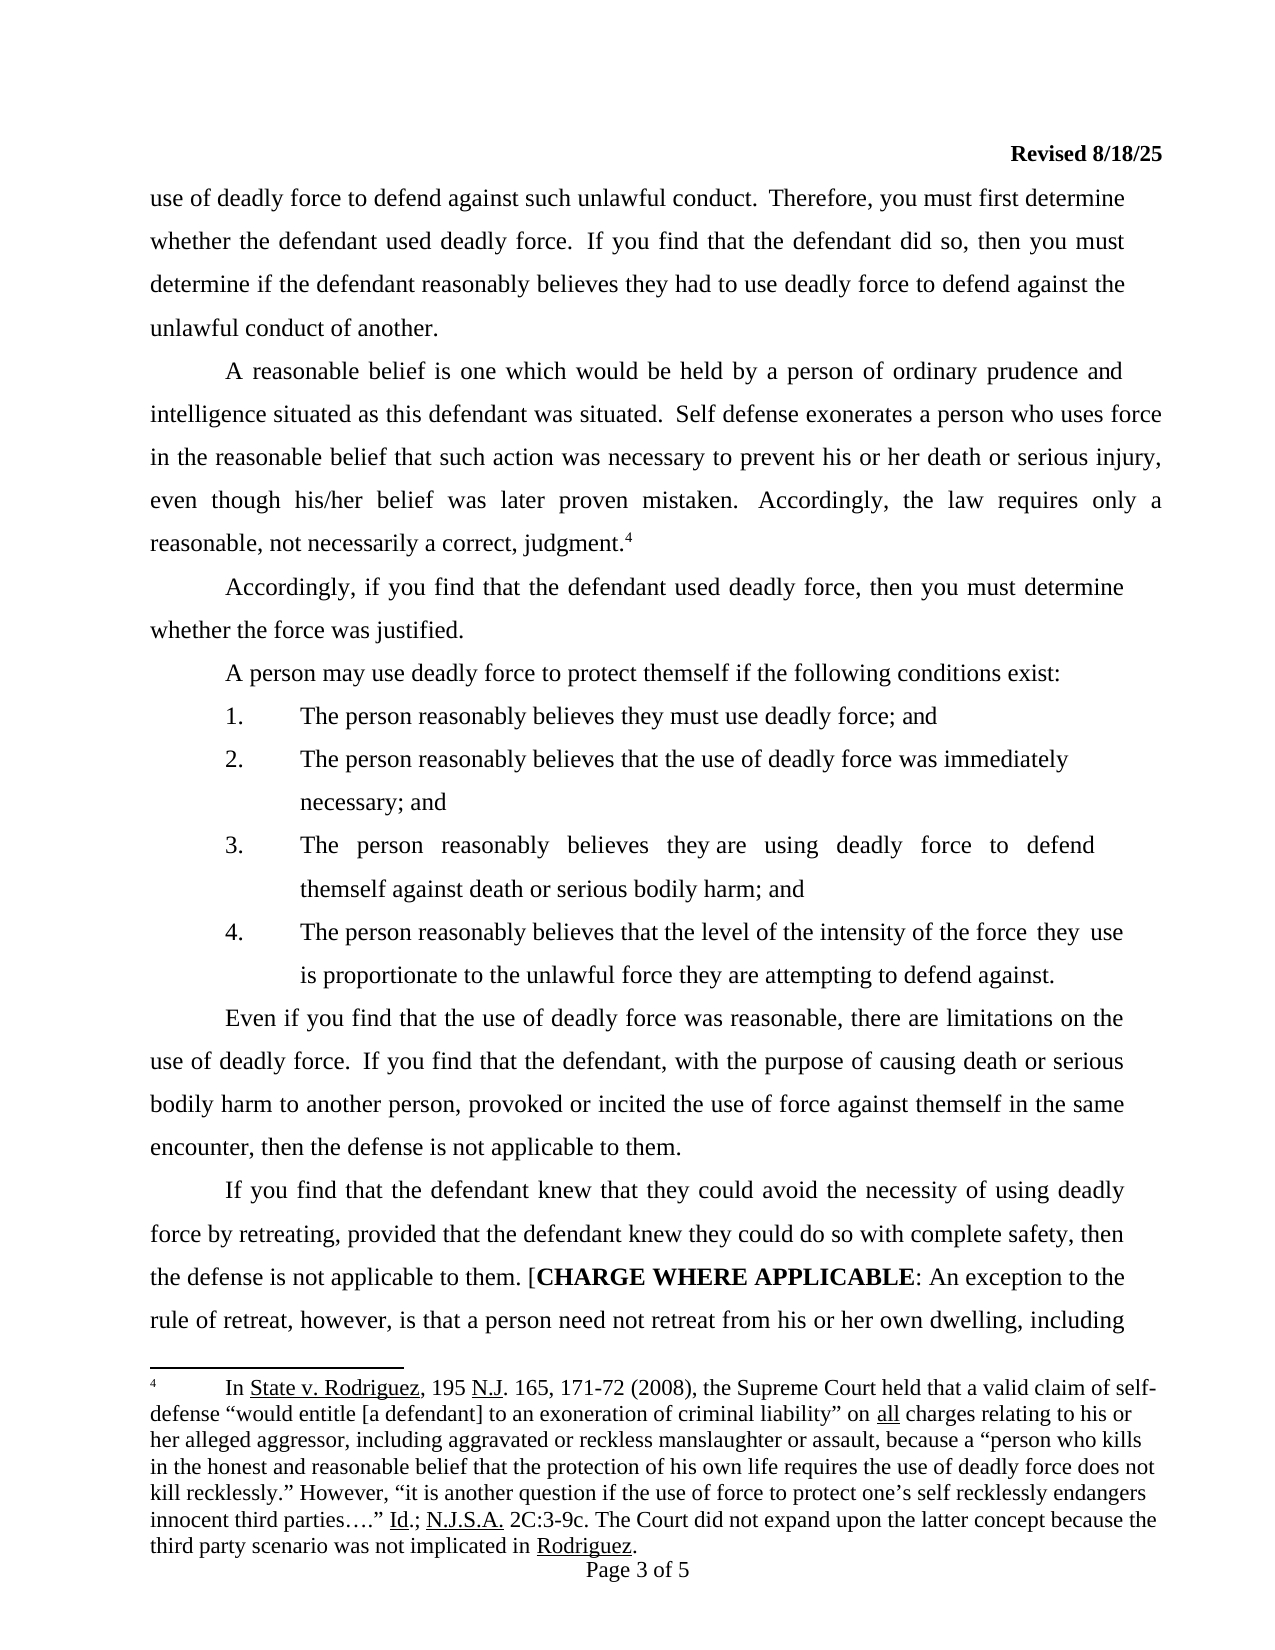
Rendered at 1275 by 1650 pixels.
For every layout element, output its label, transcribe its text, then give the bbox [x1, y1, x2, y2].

text A person may use deadly force to protect themself if the following conditions exist: [225, 658, 1162, 687]
list The person reasonably believes they are using deadly force to defend themself against death or serious bodily harm; and [225, 831, 1125, 902]
text One cannot respond with deadly force to a threat of, or even an actual, minor attack. For example, a slap or an imminent threat of being pushed in a crowd would not ordinarily justify the use of deadly force to defend against such unlawful conduct. Therefore, you must first determine whether the defendant used deadly force. If you find that the defendant did so, then you must determine if the defendant reasonably believes they had to use deadly force to defend against the unlawful conduct of another. [150, 183, 1126, 341]
text Even if you find that the use of deadly force was reasonable, there are limitations on the use of deadly force. If you find that the defendant, with the purpose of causing death or serious bodily harm to another person, provoked or incited the use of force against themself in the same encounter, then the defense is not applicable to them. [150, 1003, 1125, 1161]
text Accordingly, if you find that the defendant used deadly force, then you must determine whether the force was justified. [150, 572, 1125, 643]
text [150, 1176, 1126, 1334]
list The person reasonably believes they must use deadly force; and [225, 701, 1162, 730]
list The person reasonably believes that the level of the intensity of the force they use is proportionate to the unlawful force they are attempting to defend against. [225, 917, 1126, 989]
list The person reasonably believes that the use of deadly force was immediately necessary; and [225, 744, 1069, 816]
text A reasonable belief is one which would be held by a person of ordinary prudence and [225, 356, 1162, 385]
text intelligence situated as this defendant was situated. Self defense exonerates a person who uses force in the reasonable belief that such action was necessary to prevent his or her death or serious injury, even though his/her belief was later proven mistaken. Accordingly, the law requires only a reasonable, not necessarily a correct, judgment. [150, 399, 1162, 557]
